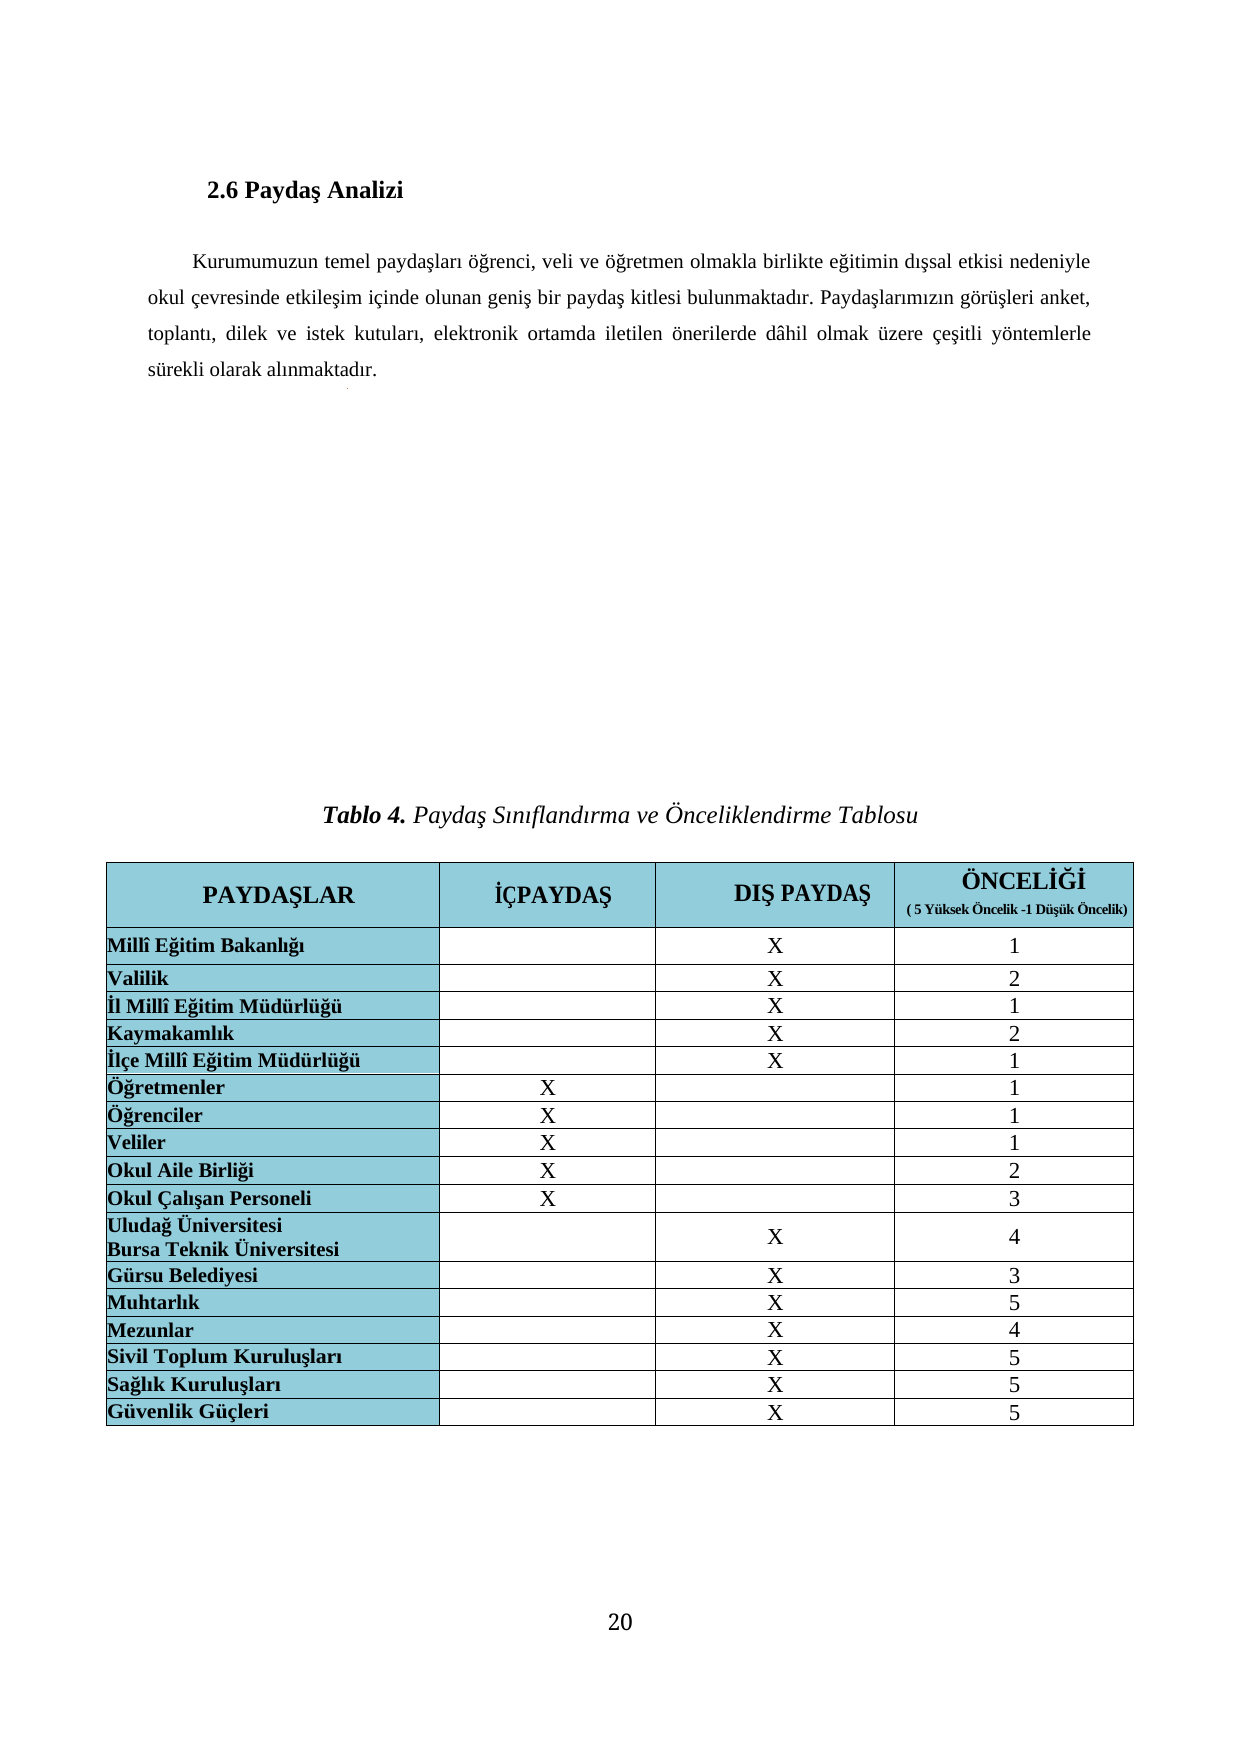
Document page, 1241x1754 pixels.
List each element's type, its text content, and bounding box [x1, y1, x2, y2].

table_cell X [656, 1317, 894, 1343]
table_cell Millî Eğitim Bakanlığı [107, 928, 439, 964]
subtitle 2.6 Paydaş Analizi [207, 175, 1092, 203]
table_cell X [440, 1185, 655, 1212]
table_cell X [656, 992, 894, 1019]
table_cell X [656, 1289, 894, 1316]
table_cell Okul Çalışan Personeli [107, 1185, 439, 1212]
table_cell 1 [895, 1102, 1133, 1128]
table_cell [440, 1047, 655, 1073]
table_cell Öğrenciler [107, 1102, 287, 1128]
table_cell İl Millî Eğitim Müdürlüğü [107, 992, 439, 1019]
table_cell 5 [895, 1399, 1133, 1425]
table_cell 5 [895, 1344, 1133, 1370]
table_header İÇPAYDAŞ [440, 863, 655, 927]
table_cell 4 [895, 1317, 1133, 1343]
table_cell X [656, 1213, 894, 1261]
table_cell [440, 1399, 655, 1425]
table_cell Sivil Toplum Kuruluşları [107, 1344, 439, 1370]
table_cell X [656, 1399, 894, 1425]
table_cell 1 [895, 1129, 1133, 1156]
table_cell Mezunlar [107, 1317, 287, 1343]
table_header PAYDAŞLAR [107, 863, 439, 927]
table_cell [440, 1289, 655, 1316]
table_cell X [656, 1047, 894, 1073]
table_cell Uludağ Üniversitesi Bursa Teknik Üniversitesi [107, 1213, 439, 1261]
table_cell 1 [895, 1047, 1133, 1073]
table_cell X [440, 1157, 655, 1184]
table_cell [440, 928, 655, 964]
table_cell 5 [895, 1289, 1133, 1316]
table_cell X [656, 928, 894, 964]
table_cell [656, 1129, 894, 1156]
table_cell X [440, 1075, 655, 1101]
table_cell [656, 1075, 894, 1101]
table_cell Okul Aile Birliği [107, 1157, 439, 1184]
table_cell 2 [895, 1020, 1133, 1046]
table_cell X [656, 1371, 894, 1398]
table_cell [440, 1262, 655, 1288]
table_header ÖNCELİĞİ ( 5 Yüksek Öncelik -1 Düşük Öncelik) [895, 863, 1133, 927]
table_cell 4 [895, 1213, 1133, 1261]
table_cell [656, 1157, 894, 1184]
table_cell Valilik [107, 965, 439, 991]
table_cell Muhtarlık [107, 1289, 439, 1316]
table_cell 5 [895, 1371, 1133, 1398]
table_cell 2 [895, 1157, 1133, 1184]
table_cell Kaymakamlık [107, 1020, 439, 1046]
table_cell Güvenlik Güçleri [107, 1399, 439, 1425]
table_cell X [656, 1262, 894, 1288]
table_cell X [440, 1102, 655, 1128]
table_cell [440, 1371, 655, 1398]
table_cell [440, 965, 655, 991]
table_cell [656, 1185, 894, 1212]
table_cell X [656, 1344, 894, 1370]
table_cell X [656, 965, 894, 991]
table_cell [287, 1317, 439, 1343]
table_cell 2 [895, 965, 1133, 991]
table_cell Öğretmenler [107, 1075, 439, 1101]
table_cell Veliler [107, 1129, 439, 1156]
table_cell X [656, 1020, 894, 1046]
table_cell X [440, 1129, 655, 1156]
table_cell [440, 992, 655, 1019]
table_cell 1 [895, 1075, 1133, 1101]
text Tablo 4. Paydaş Sınıflandırma ve Önceliklendirme Tablosu [148, 800, 1092, 828]
table_cell [287, 1102, 439, 1128]
table_cell [440, 1020, 655, 1046]
table_cell 3 [895, 1185, 1133, 1212]
table_cell İlçe Millî Eğitim Müdürlüğü [107, 1047, 439, 1073]
table_cell Sağlık Kuruluşları [107, 1371, 439, 1398]
table_cell [440, 1317, 655, 1343]
text Kurumumuzun temel paydaşları öğrenci, veli ve öğretmen olmakla birlikte eğitimin dışsal etkisi nedeniyle okul çevresinde etkileşim içinde olunan geniş bir paydaş kitlesi bulunmaktadır. Paydaşlarımızın görüşleri anket, toplantı, dilek ve istek kutuları, elektronik ortamda iletilen önerilerde dâhil olmak üzere çeşitli yöntemlerle sürekli olarak alınmaktadır. [148, 249, 1092, 381]
table_cell 1 [895, 928, 1133, 964]
table_cell [656, 1102, 894, 1128]
table_cell [440, 1344, 655, 1370]
table_cell [440, 1213, 655, 1261]
table_cell 1 [895, 992, 1133, 1019]
table_header DIŞ PAYDAŞ [656, 863, 894, 927]
table_cell 3 [895, 1262, 1133, 1288]
table_cell Gürsu Belediyesi [107, 1262, 439, 1288]
